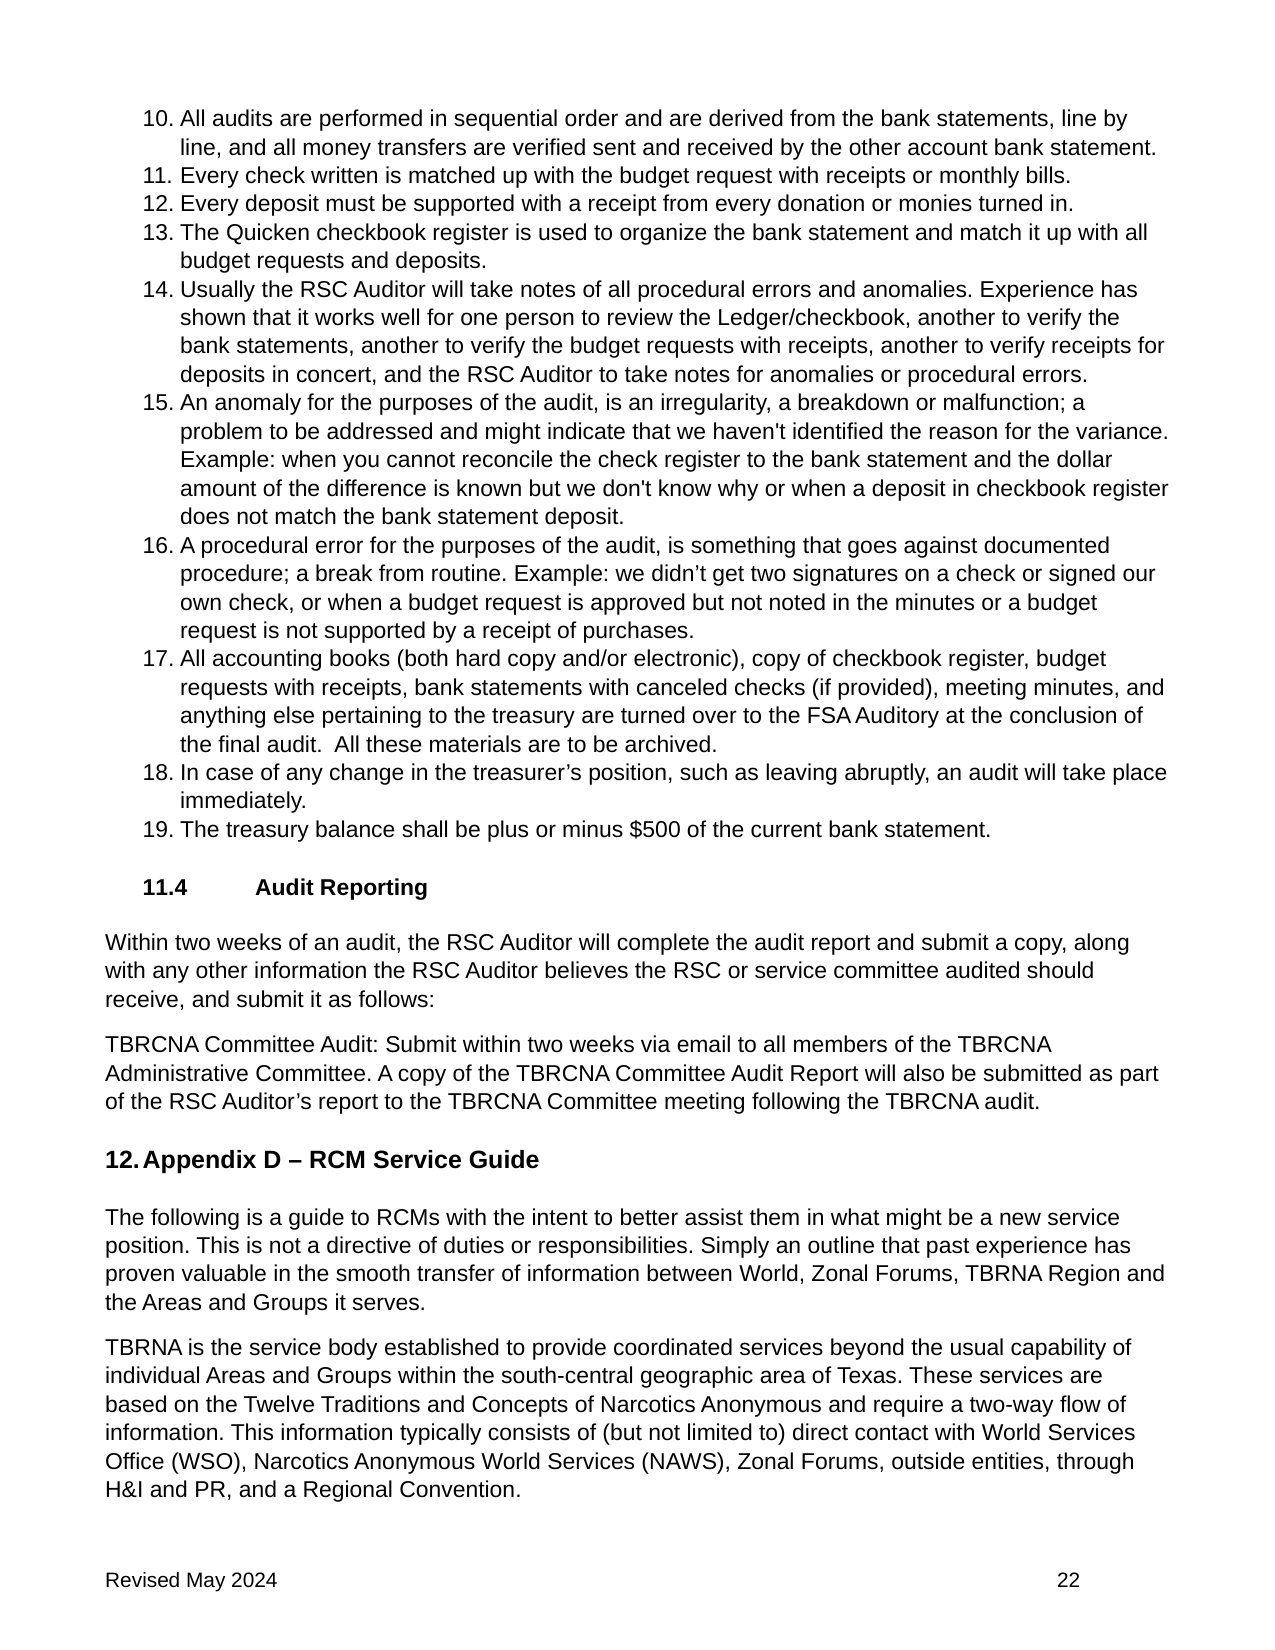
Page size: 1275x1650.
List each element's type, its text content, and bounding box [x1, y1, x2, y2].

list An anomaly for the purposes of the audit, is an irregularity, a breakdown or malfunction; a problem to be addressed and might indicate that we haven't identified the reason for the variance. Example: when you cannot reconcile the check register to the bank statement and the dollar amount of the difference is known but we don't know why or when a deposit in checkbook register does not match the bank statement deposit. [142, 389, 1170, 529]
list The treasury balance shall be plus or minus $500 of the current bank statement. [142, 816, 1170, 842]
list A procedural error for the purposes of the audit, is something that goes against documented procedure; a break from routine. Example: we didn’t get two signatures on a check or signed our own check, or when a budget request is approved but not noted in the minutes or a budget request is not supported by a receipt of purchases. [142, 532, 1170, 643]
list Every deposit must be supported with a receipt from every donation or monies turned in. [142, 190, 1170, 217]
list Every check written is matched up with the budget request with receipts or monthly bills. [142, 162, 1170, 188]
list All audits are performed in sequential order and are derived from the bank statements, line by line, and all money transfers are verified sent and received by the other account bank statement. [142, 105, 1170, 160]
list The Quicken checkbook register is used to organize the bank statement and match it up with all budget requests and deposits. [142, 219, 1170, 273]
subtitle Appendix D – RCM Service Guide [105, 1146, 1170, 1174]
list In case of any change in the treasurer’s position, such as leaving abruptly, an audit will take place immediately. [142, 759, 1170, 814]
list Usually the RSC Auditor will take notes of all procedural errors and anomalies. Experience has shown that it works well for one person to review the Ledger/checkbook, another to verify the bank statements, another to verify the budget requests with receipts, another to verify receipts for deposits in concert, and the RSC Auditor to take notes for anomalies or procedural errors. [142, 276, 1170, 387]
list All accounting books (both hard copy and/or electronic), copy of checkbook register, budget requests with receipts, bank statements with canceled checks (if provided), meeting minutes, and anything else pertaining to the treasury are turned over to the FSA Auditory at the conclusion of the final audit. All these materials are to be archived. [142, 645, 1170, 757]
subtitle Audit Reporting [142, 873, 1170, 900]
text Within two weeks of an audit, the RSC Auditor will complete the audit report and submit a copy, along with any other information the RSC Auditor believes the RSC or service committee audited should receive, and submit it as follows: [105, 929, 1170, 1012]
text The following is a guide to RCMs with the intent to better assist them in what might be a new service position. This is not a directive of duties or responsibilities. Simply an outline that past experience has proven valuable in the smooth transfer of information between World, Zonal Forums, TBRNA Region and the Areas and Groups it serves. [105, 1203, 1170, 1315]
text TBRCNA Committee Audit: Submit within two weeks via email to all members of the TBRCNA Administrative Committee. A copy of the TBRCNA Committee Audit Report will also be submitted as part of the RSC Auditor’s report to the TBRCNA Committee meeting following the TBRCNA audit. [105, 1031, 1170, 1114]
text TBRNA is the service body established to provide coordinated services beyond the usual capability of individual Areas and Groups within the south-central geographic area of Texas. These services are based on the Twelve Traditions and Concepts of Narcotics Anonymous and require a two-way flow of information. This information typically consists of (but not limited to) direct contact with World Services Office (WSO), Narcotics Anonymous World Services (NAWS), Zonal Forums, outside entities, through H&I and PR, and a Regional Convention. [105, 1334, 1170, 1502]
